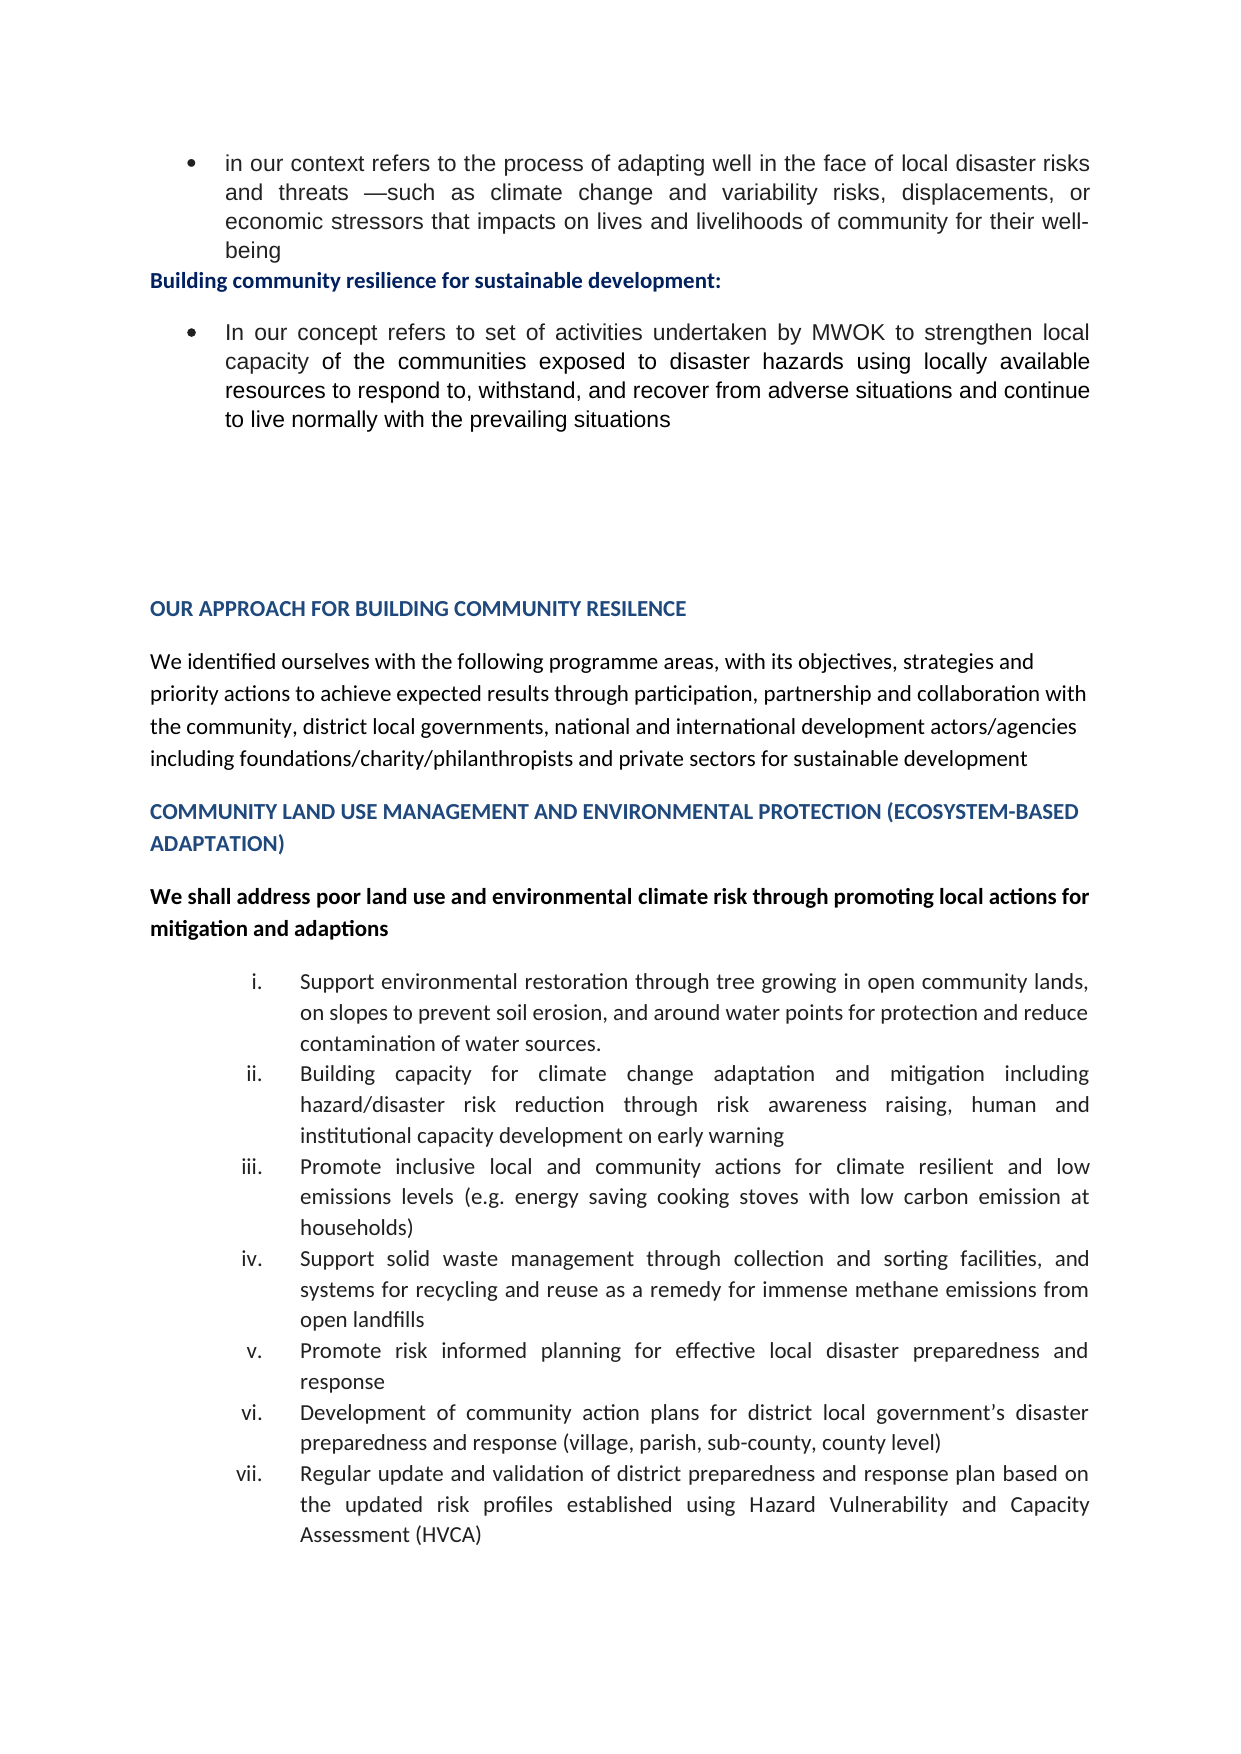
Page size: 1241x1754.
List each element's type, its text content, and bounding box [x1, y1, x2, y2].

text COMMUNITY LAND USE MANAGEMENT AND ENVIRONMENTAL PROTECTION (ECOSYSTEM-BASED ADAPTATION) [150, 797, 1090, 857]
list Promote risk informed planning for effective local disaster preparedness and response [262, 1336, 1090, 1395]
list Promote inclusive local and community actions for climate resilient and low emissions levels (e.g. energy saving cooking stoves with low carbon emission at households) [262, 1152, 1090, 1241]
list Regular update and validation of district preparedness and response plan based on the updated risk profiles established using Hazard Vulnerability and Capacity Assessment (HVCA) [262, 1459, 1090, 1548]
list Support solid waste management through collection and sorting facilities, and systems for recycling and reuse as a remedy for immense methane emissions from open landfills [262, 1244, 1090, 1333]
list Building capacity for climate change adaptation and mitigation including hazard/disaster risk reduction through risk awareness raising, human and institutional capacity development on early warning [262, 1059, 1090, 1149]
text OUR APPROACH FOR BUILDING COMMUNITY RESILENCE [150, 594, 1090, 622]
list in our context refers to the process of adapting well in the face of local disaster risks and threats —such as climate change and variability risks, displacements, or economic stressors that impacts on lives and livelihoods of community for their well-being [187, 150, 1090, 263]
text Building community resilience for sustainable development: [150, 266, 1090, 294]
text We shall address poor land use and environmental climate risk through promoting local actions for mitigation and adaptions [150, 882, 1090, 942]
list Support environmental restoration through tree growing in open community lands, on slopes to prevent soil erosion, and around water points for protection and reduce contamination of water sources. [262, 967, 1090, 1057]
list In our concept refers to set of activities undertaken by MWOK to strengthen local capacity of the communities exposed to disaster hazards using locally available resources to respond to, withstand, and recover from adverse situations and continue to live normally with the prevailing situations [187, 319, 1090, 432]
list Development of community action plans for district local government’s disaster preparedness and response (village, parish, sub-county, county level) [262, 1398, 1090, 1456]
text We identified ourselves with the following programme areas, with its objectives, strategies and priority actions to achieve expected results through participation, partnership and collaboration with the community, district local governments, national and international development actors/agencies including foundations/charity/philanthropists and private sectors for sustainable development [150, 647, 1090, 772]
